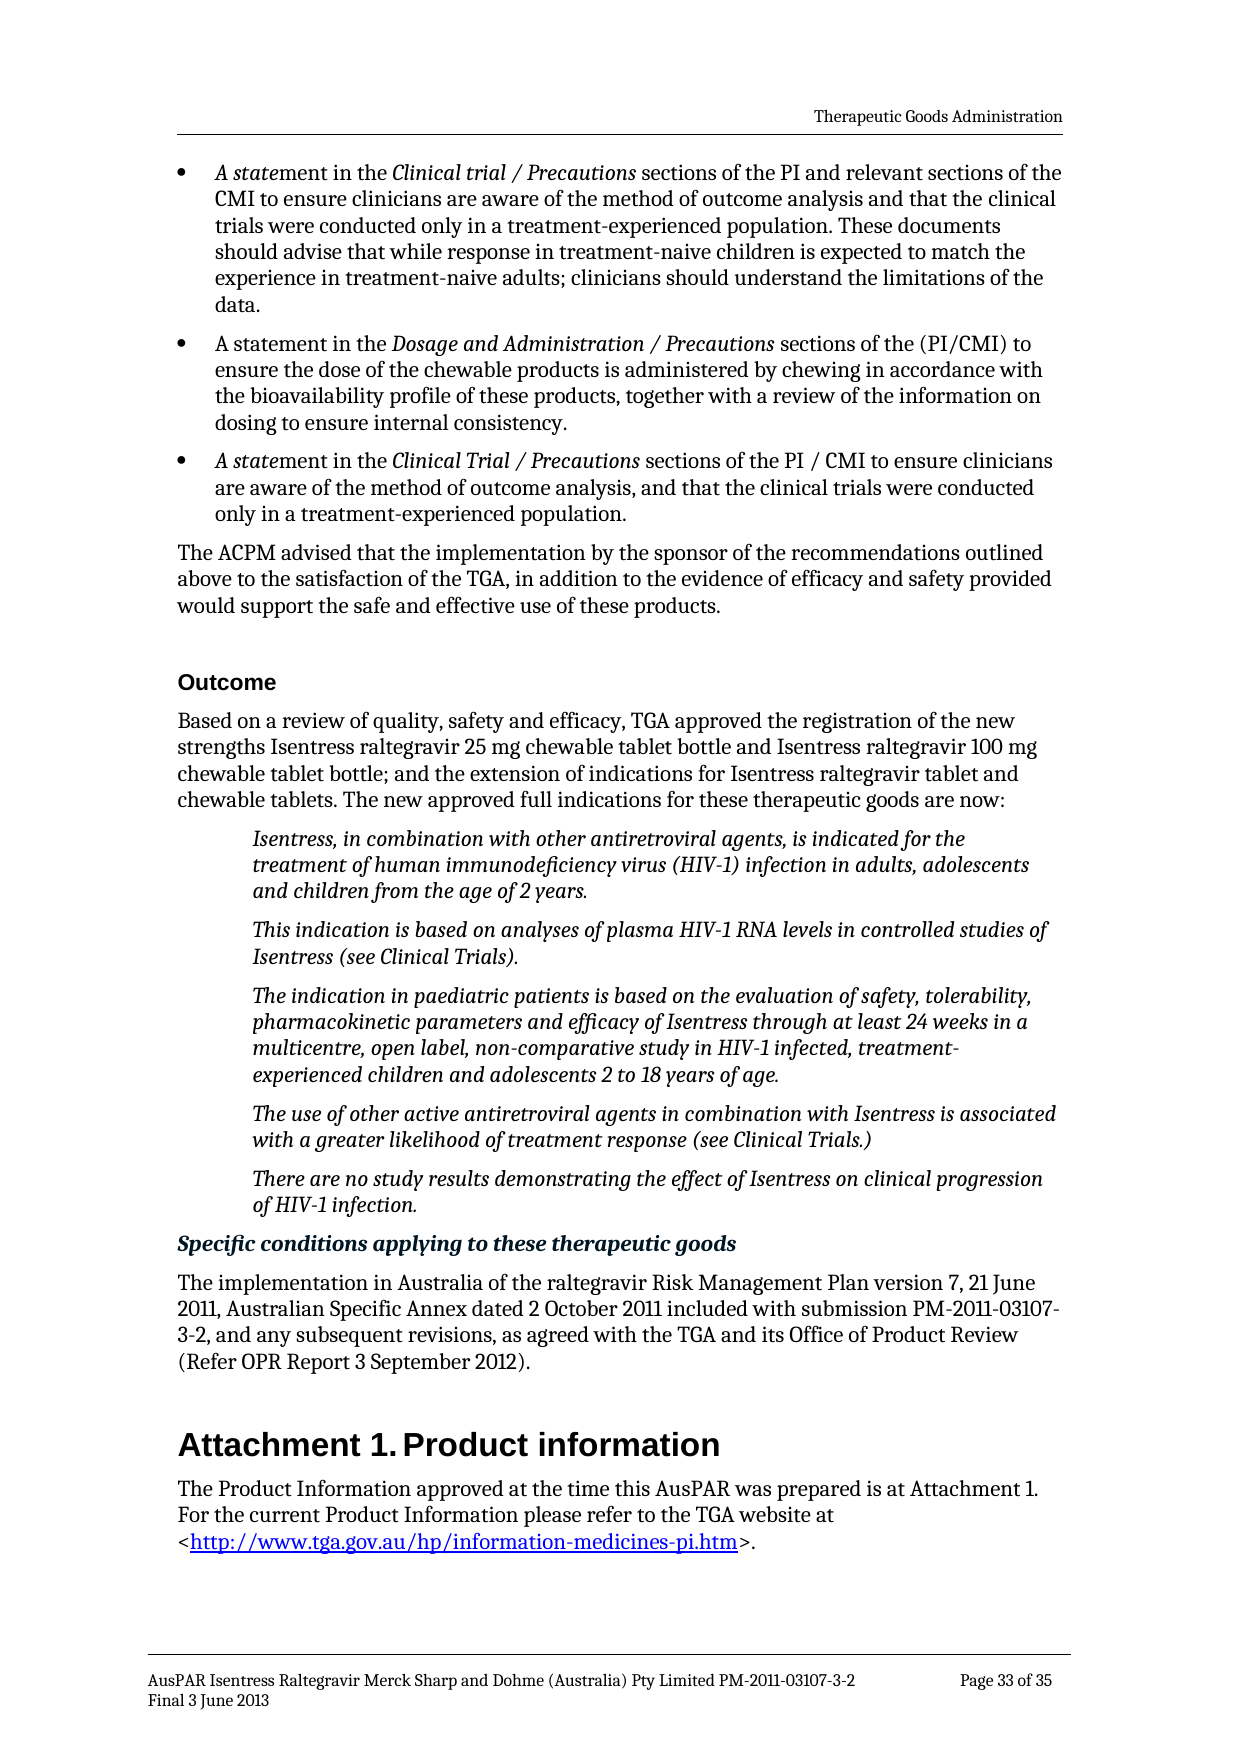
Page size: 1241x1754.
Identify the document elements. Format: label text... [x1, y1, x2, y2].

text This indication is based on analyses of plasma HIV-1 RNA levels in controlled studies of Isentress (see Clinical Trials). [252, 917, 1063, 970]
text Based on a review of quality, safety and efficacy, TGA approved the registration of the new strengths Isentress raltegravir 25 mg chewable tablet bottle and Isentress raltegravir 100 mg chewable tablet bottle; and the extension of indications for Isentress raltegravir tablet and chewable tablets. The new approved full indications for these therapeutic goods are now: [177, 708, 1063, 813]
list A statement in the Clinical trial / Precautions sections of the PI and relevant sections of the CMI to ensure clinicians are aware of the method of outcome analysis and that the clinical trials were conducted only in a treatment-experienced population. These documents should advise that while response in treatment-naive children is expected to match the experience in treatment-naive adults; clinicians should understand the limitations of the data. [177, 160, 1063, 318]
subtitle Specific conditions applying to these therapeutic goods [177, 1231, 1063, 1257]
subtitle Attachment 1. Product information [177, 1425, 1063, 1463]
text Isentress, in combination with other antiretroviral agents, is indicated for the treatment of human immunodeficiency virus (HIV-1) infection in adults, adolescents and children from the age of 2 years. [252, 826, 1063, 905]
text The use of other active antiretroviral agents in combination with Isentress is associated with a greater likelihood of treatment response (see Clinical Trials.) [252, 1100, 1063, 1153]
list A statement in the Dosage and Administration / Precautions sections of the (PI/CMI) to ensure the dose of the chewable products is administered by chewing in accordance with the bioavailability profile of these products, together with a review of the information on dosing to ensure internal consistency. [177, 330, 1063, 436]
subtitle Outcome [177, 669, 1063, 695]
text There are no study results demonstrating the effect of Isentress on clinical progression of HIV-1 infection. [252, 1166, 1063, 1218]
text The indication in paediatric patients is based on the evaluation of safety, tolerability, pharmacokinetic parameters and efficacy of Isentress through at least 24 weeks in a multicentre, open label, non-comparative study in HIV-1 infected, treatment-experienced children and adolescents 2 to 18 years of age. [252, 982, 1063, 1088]
list A statement in the Clinical Trial / Precautions sections of the PI / CMI to ensure clinicians are aware of the method of outcome analysis, and that the clinical trials were conducted only in a treatment-experienced population. [177, 448, 1063, 527]
text The ACPM advised that the implementation by the sponsor of the recommendations outlined above to the satisfaction of the TGA, in addition to the evidence of efficacy and safety provided would support the safe and effective use of these products. [177, 540, 1063, 619]
text The implementation in Australia of the raltegravir Risk Management Plan version 7, 21 June 2011, Australian Specific Annex dated 2 October 2011 included with submission PM-2011-03107-3-2, and any subsequent revisions, as agreed with the TGA and its Office of Product Review (Refer OPR Report 3 September 2012). [177, 1269, 1063, 1375]
text The Product Information approved at the time this AusPAR was prepared is at Attachment 1. For the current Product Information please refer to the TGA website at <http://www.tga.gov.au/hp/information-medicines-pi.htm>. [177, 1476, 1063, 1555]
